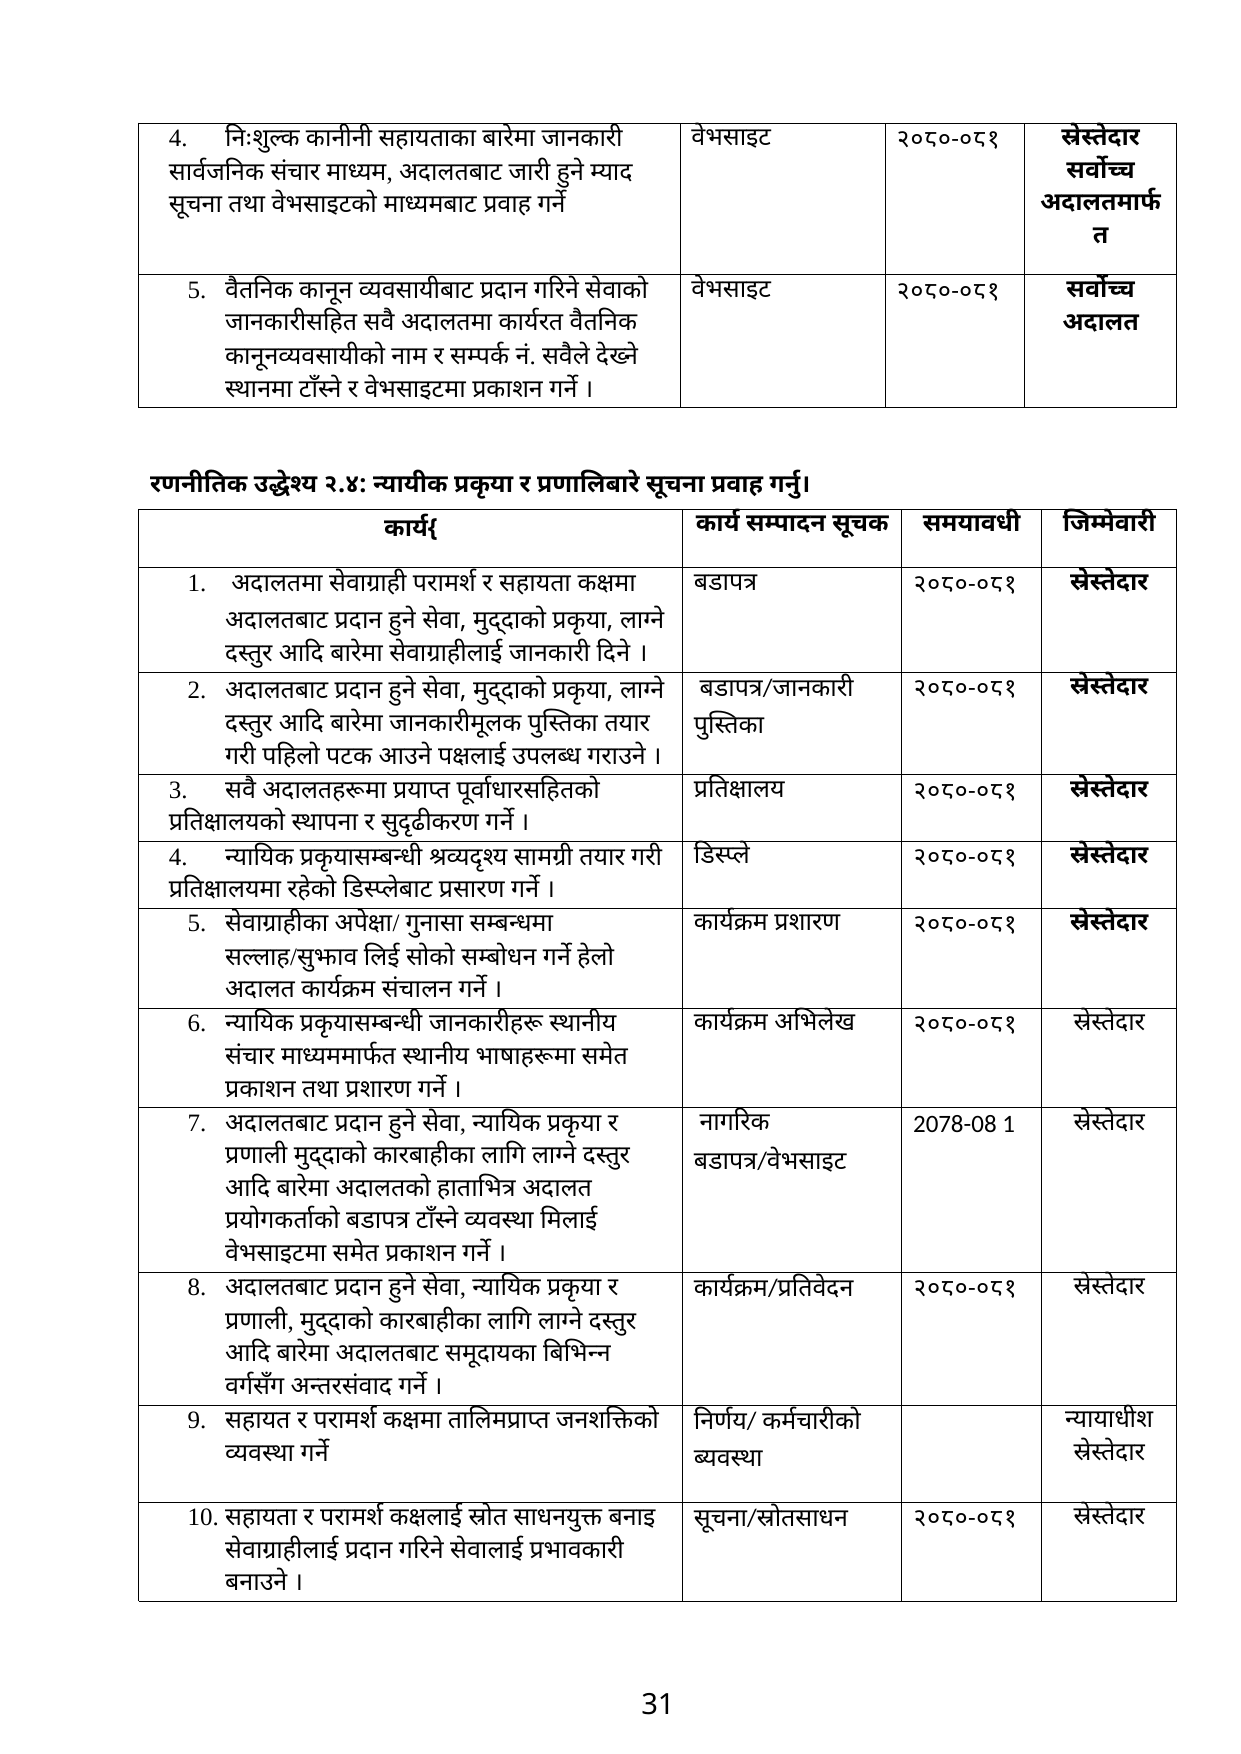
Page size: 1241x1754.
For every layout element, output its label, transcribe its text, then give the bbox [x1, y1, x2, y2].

table_cell निर्णय/ कर्मचारीको ब्यवस्था [683, 1406, 901, 1502]
table_cell स्रेस्तेदार [1042, 673, 1176, 774]
table_cell बडापत्र/जानकारी पुस्तिका [683, 673, 901, 774]
table_cell निःशुल्क कानीनी सहायताका बारेमा जानकारी सार्वजनिक संचार माध्यम, अदालतबाट जारी हुने म्याद सूचना तथा वेभसाइटको माध्यमबाट प्रवाह गर्ने [139, 124, 680, 274]
table_cell [902, 1406, 1041, 1502]
table_cell कार्यक्रम/प्रतिवेदन [683, 1273, 901, 1404]
table_cell नागरिक बडापत्र/वेभसाइट [683, 1108, 901, 1272]
table_cell स्रेस्तेदार [1042, 568, 1176, 672]
table_cell २०८०-०८१ [902, 909, 1041, 1008]
table_cell स्रेस्तेदार [1042, 1503, 1176, 1601]
table_cell २०८०-०८१ [902, 1273, 1041, 1404]
table_cell अदालतबाट प्रदान हुने सेवा, मुद्दाको प्रकृया, लाग्ने दस्तुर आदि बारेमा जानकारीमूलक पुस्तिका तयार गरी पहिलो पटक आउने पक्षलाई उपलब्ध गराउने । [139, 673, 682, 774]
table_cell २०८०-०८१ [886, 124, 1024, 274]
table_cell सूचना/स्रोतसाधन [683, 1503, 901, 1601]
table_header कार्य{ [139, 510, 682, 567]
table_cell २०८०-०८१ [902, 1503, 1041, 1601]
table_cell वेभसाइट [681, 124, 885, 274]
table_cell न्यायिक प्रकृयासम्बन्धी जानकारीहरू स्थानीय संचार माध्यममार्फत स्थानीय भाषाहरूमा समेत प्रकाशन तथा प्रशारण गर्ने । [139, 1009, 682, 1107]
table_cell अदालतबाट प्रदान हुने सेवा, न्यायिक प्रकृया र प्रणाली, मुद्दाको कारबाहीका लागि लाग्ने दस्तुर आदि बारेमा अदालतबाट समूदायका बिभिन्न वर्गसँग अन्तरसंवाद गर्ने । [139, 1273, 682, 1404]
table_cell अदालतबाट प्रदान हुने सेवा, न्यायिक प्रकृया र प्रणाली मुद्दाको कारबाहीका लागि लाग्ने दस्तुर आदि बारेमा अदालतको हाताभित्र अदालत प्रयोगकर्ताको बडापत्र टाँस्ने व्यवस्था मिलाई वेभसाइटमा समेत प्रकाशन गर्ने । [139, 1108, 682, 1272]
table_cell सेवाग्राहीका अपेक्षा/ गुनासा सम्बन्धमा सल्लाह/सुझाव लिई सोको सम्बोधन गर्ने हेलो अदालत कार्यक्रम संचालन गर्ने । [139, 909, 682, 1008]
table_cell सवै अदालतहरूमा प्रयाप्त पूर्वाधारसहितको प्रतिक्षालयको स्थापना र सुदृढीकरण गर्ने । [139, 775, 682, 841]
table_cell वेभसाइट [681, 275, 885, 407]
table_cell स्रेस्तेदार [1042, 1009, 1176, 1107]
table_cell कार्यक्रम अभिलेख [683, 1009, 901, 1107]
table_cell प्रतिक्षालय [683, 775, 901, 841]
table_cell न्यायिक प्रकृयासम्बन्धी श्रव्यदृश्य सामग्री तयार गरी प्रतिक्षालयमा रहेको डिस्प्लेबाट प्रसारण गर्ने । [139, 842, 682, 908]
table_cell अदालतमा सेवाग्राही परामर्श र सहायता कक्षमा अदालतबाट प्रदान हुने सेवा, मुद्दाको प्रकृया, लाग्ने दस्तुर आदि बारेमा सेवाग्राहीलाई जानकारी दिने । [139, 568, 682, 672]
table_cell २०८०-०८१ [902, 568, 1041, 672]
table_cell न्यायाधीश स्रेस्तेदार [1042, 1406, 1176, 1502]
table_cell २०८०-०८१ [902, 775, 1041, 841]
table_cell २०८०-०८१ [902, 842, 1041, 908]
table_cell स्रेस्तेदार सर्वोच्च अदालतमार्फत [1025, 124, 1176, 274]
table_cell सहायत र परामर्श कक्षमा तालिमप्राप्त जनशक्तिको व्यवस्था गर्ने [139, 1406, 682, 1502]
table_cell स्रेस्तेदार [1042, 842, 1176, 908]
table_header जिम्मेवारी [1042, 510, 1176, 567]
table_cell स्रेस्तेदार [1042, 1108, 1176, 1272]
table_cell 2078-08 1 [902, 1108, 1041, 1272]
table_cell डिस्प्ले [683, 842, 901, 908]
table_cell वैतनिक कानून व्यवसायीबाट प्रदान गरिने सेवाको जानकारीसहित सवै अदालतमा कार्यरत वैतनिक कानूनव्यवसायीको नाम र सम्पर्क नं. सवैले देख्ने स्थानमा टाँस्ने र वेभसाइटमा प्रकाशन गर्ने । [139, 275, 680, 407]
table_cell कार्यक्रम प्रशारण [683, 909, 901, 1008]
table_cell स्रेस्तेदार [1042, 775, 1176, 841]
table_header समयावधी [902, 510, 1041, 567]
table_cell बडापत्र [683, 568, 901, 672]
table_cell स्रेस्तेदार [1042, 909, 1176, 1008]
table_cell सहायता र परामर्श कक्षलाई स्रोत साधनयुक्त बनाइ सेवाग्राहीलाई प्रदान गरिने सेवालाई प्रभावकारी बनाउने । [139, 1503, 682, 1601]
table_cell सर्वोच्च अदालत [1025, 275, 1176, 407]
table_cell २०८०-०८१ [902, 673, 1041, 774]
table_cell स्रेस्तेदार [1042, 1273, 1176, 1404]
table_header कार्य सम्पादन सूचक [683, 510, 901, 567]
table_cell २०८०-०८१ [902, 1009, 1041, 1107]
table_cell २०८०-०८१ [886, 275, 1024, 407]
subtitle रणनीतिक उद्धेश्य २.४: न्यायीक प्रकृया र प्रणालिबारे सूचना प्रवाह गर्नु। [150, 466, 1165, 503]
